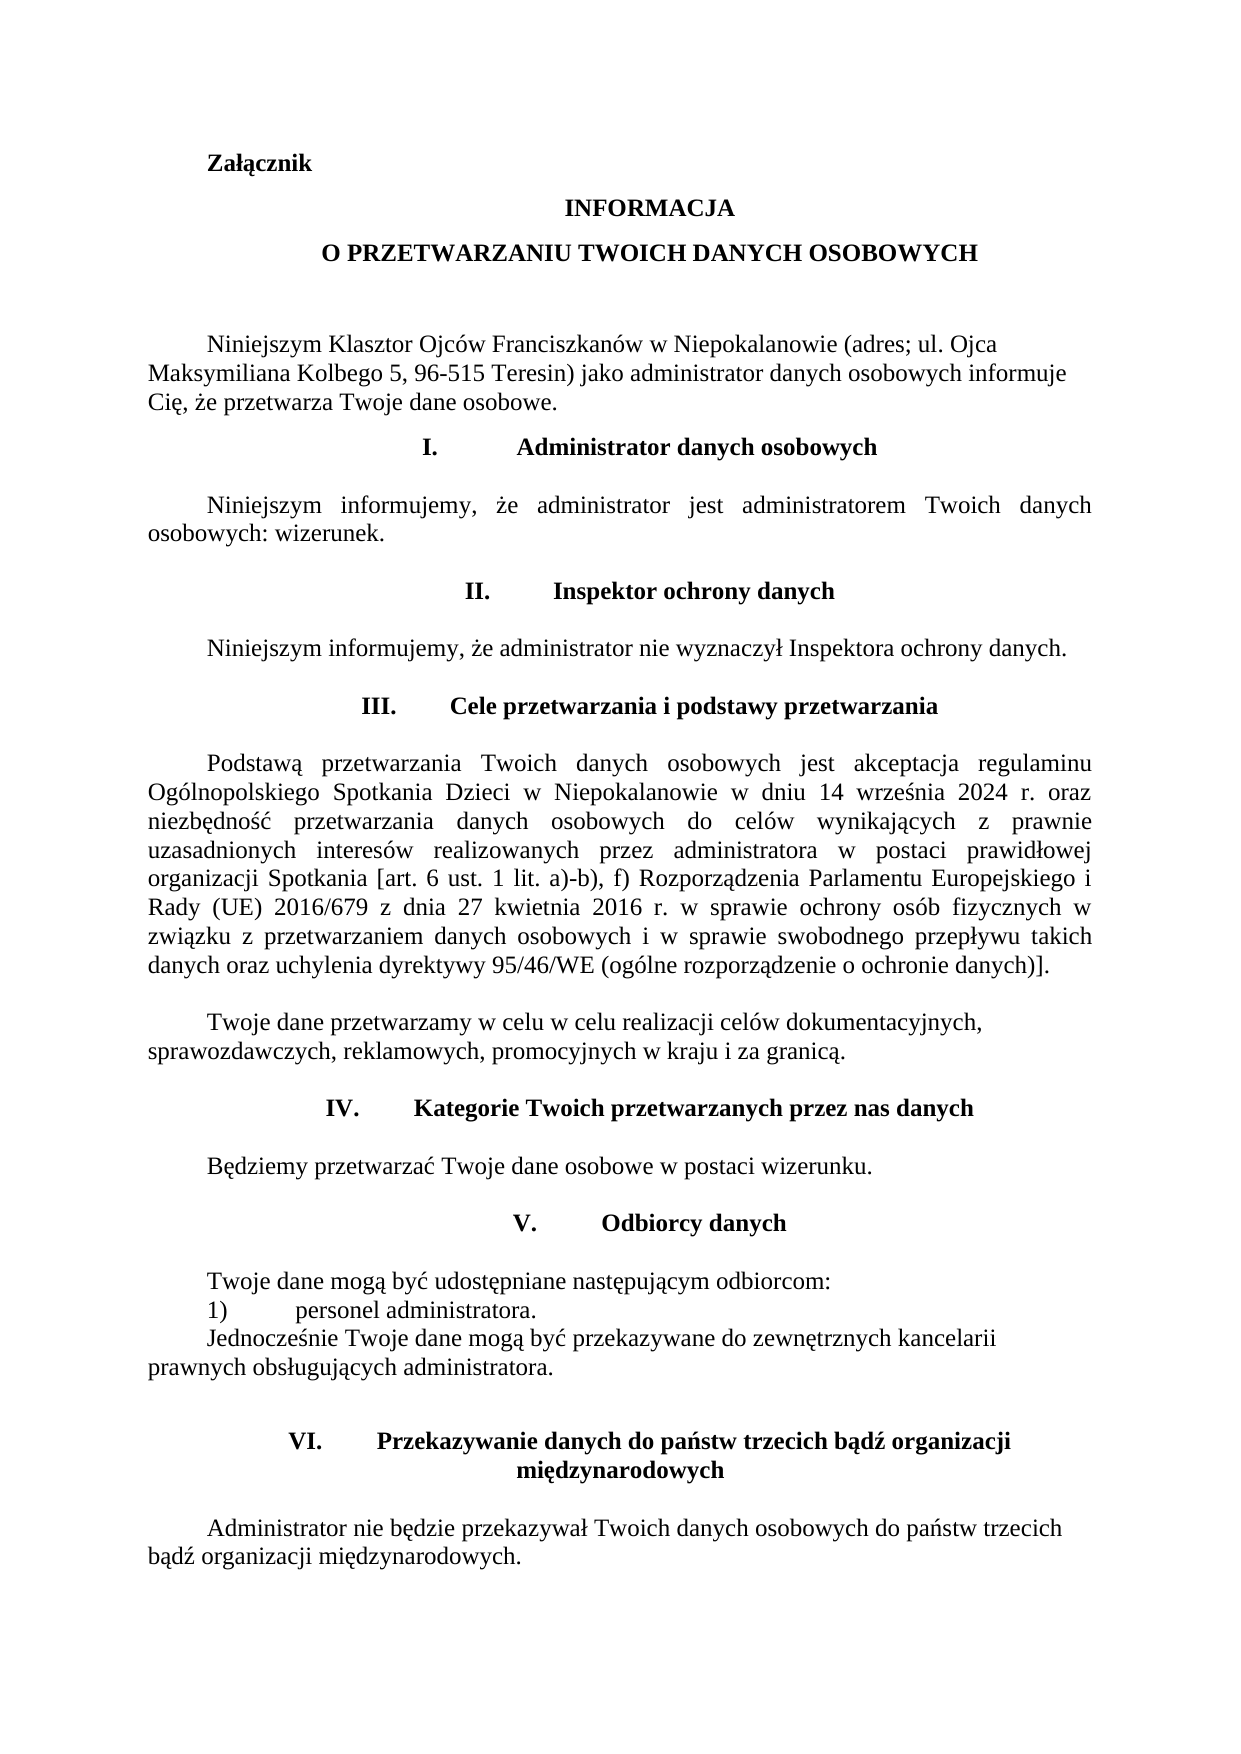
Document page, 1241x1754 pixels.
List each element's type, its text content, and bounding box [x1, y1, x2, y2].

text O PRZETWARZANIU TWOICH DANYCH OSOBOWYCH [148, 238, 1093, 267]
list Administrator danych osobowych [148, 432, 1093, 461]
list Kategorie Twoich przetwarzanych przez nas danych [148, 1093, 1093, 1122]
list Twoje dane przetwarzamy w celu w celu realizacji celów dokumentacyjnych, sprawozdawczych, reklamowych, promocyjnych w kraju i za granicą. [148, 1007, 1093, 1065]
list Administrator nie będzie przekazywał Twoich danych osobowych do państw trzecich bądź organizacji międzynarodowych. [148, 1513, 1093, 1570]
list Cele przetwarzania i podstawy przetwarzania [148, 691, 1093, 720]
list Inspektor ochrony danych [148, 576, 1093, 605]
text Niniejszym Klasztor Ojców Franciszkanów w Niepokalanowie (adres; ul. Ojca Maksymiliana Kolbego 5, 96-515 Teresin) jako administrator danych osobowych informuje Cię, że przetwarza Twoje dane osobowe. [148, 329, 1093, 416]
list Przekazywanie danych do państw trzecich bądź organizacji międzynarodowych [148, 1426, 1093, 1484]
text Załącznik [148, 148, 1093, 176]
list Będziemy przetwarzać Twoje dane osobowe w postaci wizerunku. [148, 1151, 1093, 1180]
text INFORMACJA [148, 193, 1093, 222]
list Twoje dane mogą być udostępniane następującym odbiorcom: [148, 1266, 1093, 1295]
list Niniejszym informujemy, że administrator jest administratorem Twoich danych osobowych: wizerunek. [148, 490, 1093, 547]
list Odbiorcy danych [148, 1208, 1093, 1237]
list Niniejszym informujemy, że administrator nie wyznaczył Inspektora ochrony danych. [148, 633, 1093, 662]
text Jednocześnie Twoje dane mogą być przekazywane do zewnętrznych kancelarii prawnych obsługujących administratora. [148, 1323, 1093, 1381]
list Podstawą przetwarzania Twoich danych osobowych jest akceptacja regulaminu Ogólnopolskiego Spotkania Dzieci w Niepokalanowie w dniu 14 września 2024 r. oraz niezbędność przetwarzania danych osobowych do celów wynikających z prawnie uzasadnionych interesów realizowanych przez administratora w postaci prawidłowej organizacji Spotkania [art. 6 ust. 1 lit. a)-b), f) Rozporządzenia Parlamentu Europejskiego i Rady (UE) 2016/679 z dnia 27 kwietnia 2016 r. w sprawie ochrony osób fizycznych w związku z przetwarzaniem danych osobowych i w sprawie swobodnego przepływu takich danych oraz uchylenia dyrektywy 95/46/WE (ogólne rozporządzenie o ochronie danych)]. [148, 748, 1093, 978]
list personel administratora. [148, 1295, 1093, 1323]
